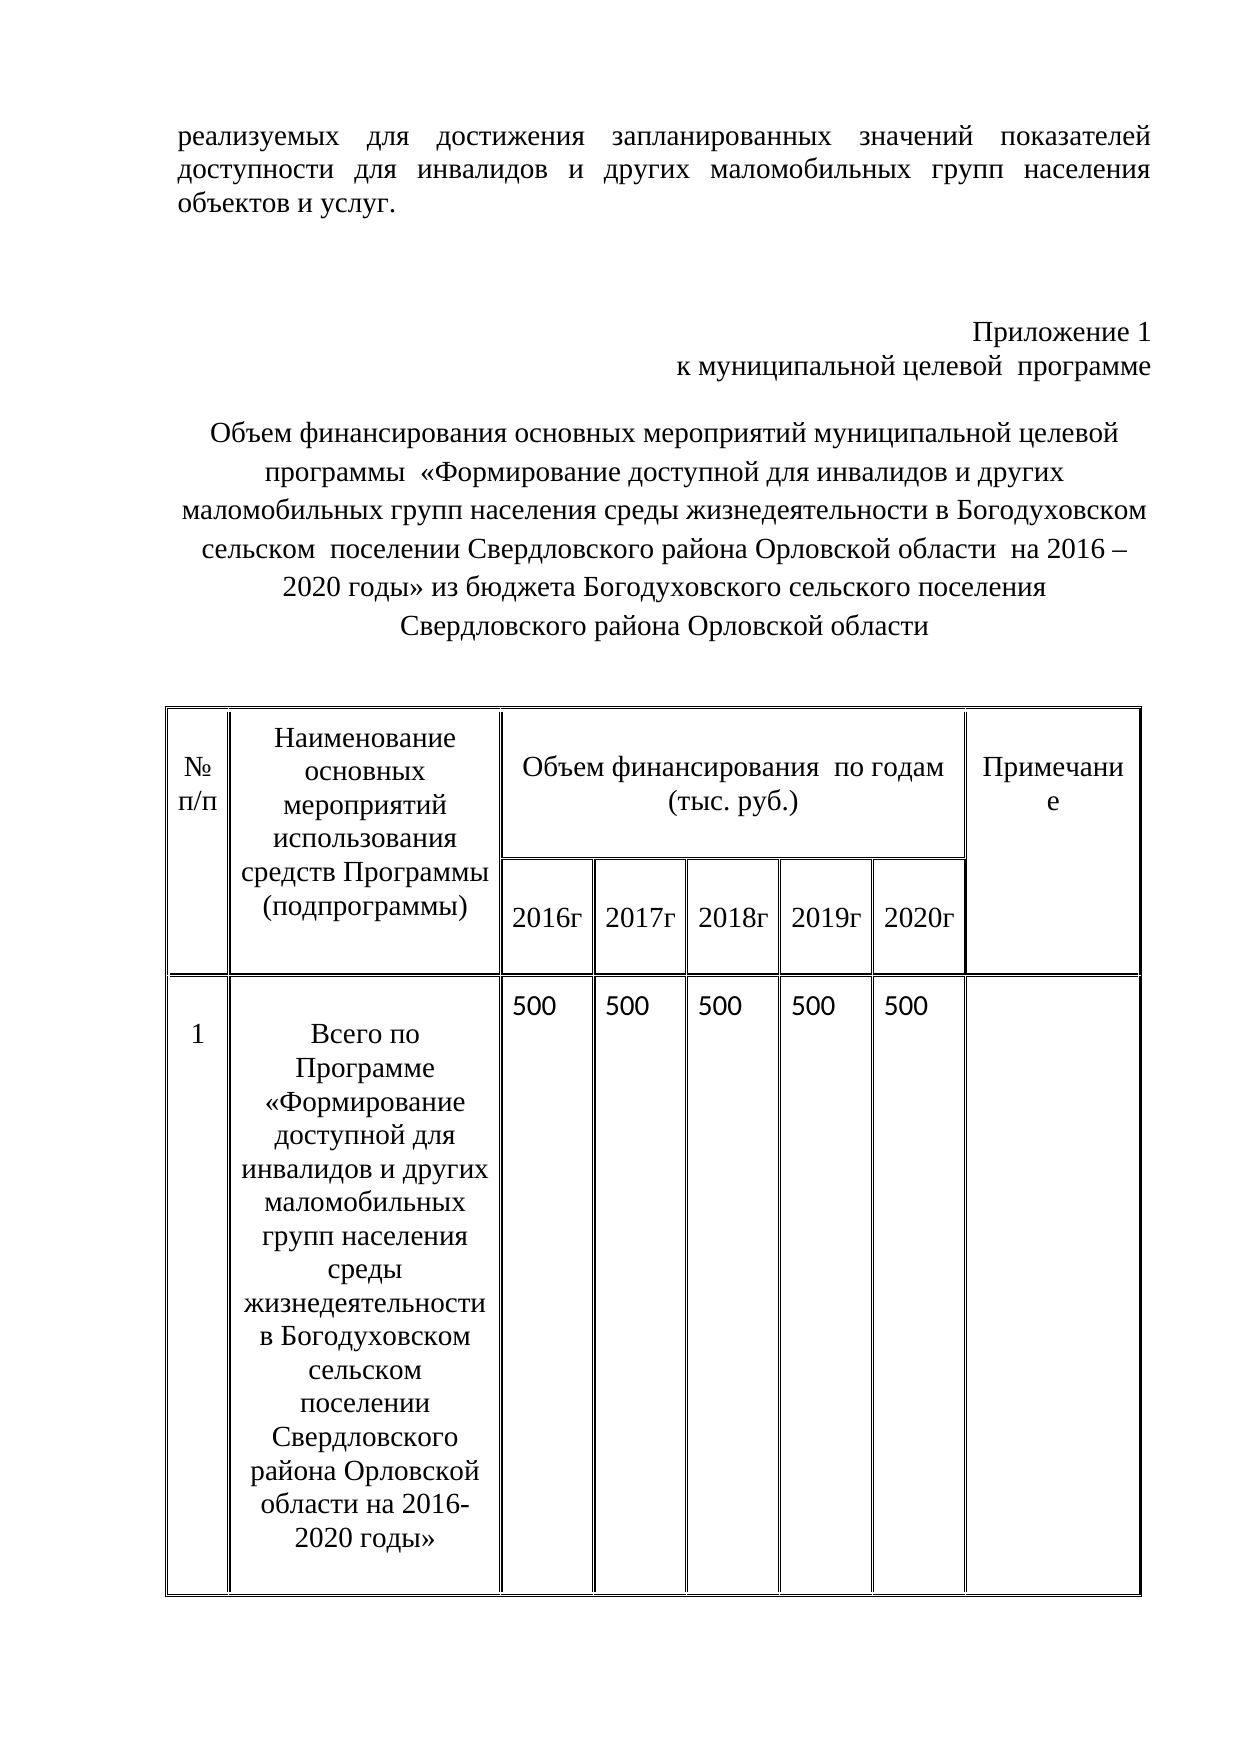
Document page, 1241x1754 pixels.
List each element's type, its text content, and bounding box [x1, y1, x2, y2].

table_cell 2019г [781, 860, 871, 973]
text Приложение 1 [177, 314, 1152, 348]
table_cell 2020г [874, 860, 964, 973]
text Свердловского района Орловской области [177, 608, 1152, 641]
text Объем финансирования основных мероприятий муниципальной целевой программы «Формирование доступной для инвалидов и других маломобильных групп населения среды жизнедеятельности в Богодуховском сельском поселении Свердловского района Орловской области на 2016 – 2020 годы» из бюджета Богодуховского сельского поселения [177, 415, 1152, 603]
table_cell 2018г [688, 860, 778, 973]
table_cell 500 [687, 977, 780, 1593]
table_cell 500 [873, 977, 966, 1593]
text к муниципальной целевой программе [177, 348, 1152, 382]
table_cell 1 [168, 973, 229, 1593]
table_cell 2016г [503, 860, 592, 973]
table_header Объем финансирования по годам (тыс. руб.) [501, 709, 966, 856]
table_header Наименование основных мероприятий использования средств Программы (подпрограммы) [229, 707, 501, 973]
table_header № п/п [166, 707, 229, 973]
table_cell 500 [501, 973, 594, 1593]
table_cell Всего по Программе «Формирование доступной для инвалидов и других маломобильных групп населения среды жизнедеятельности в Богодуховском сельском поселении Свердловского района Орловской области на 2016-2020 годы» [229, 973, 501, 1593]
table_cell 500 [780, 977, 873, 1593]
table_cell [966, 973, 1140, 1593]
table_header Примечание [966, 709, 1139, 973]
table_cell 2017г [596, 860, 685, 973]
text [177, 118, 1152, 219]
table_cell 500 [594, 977, 687, 1593]
